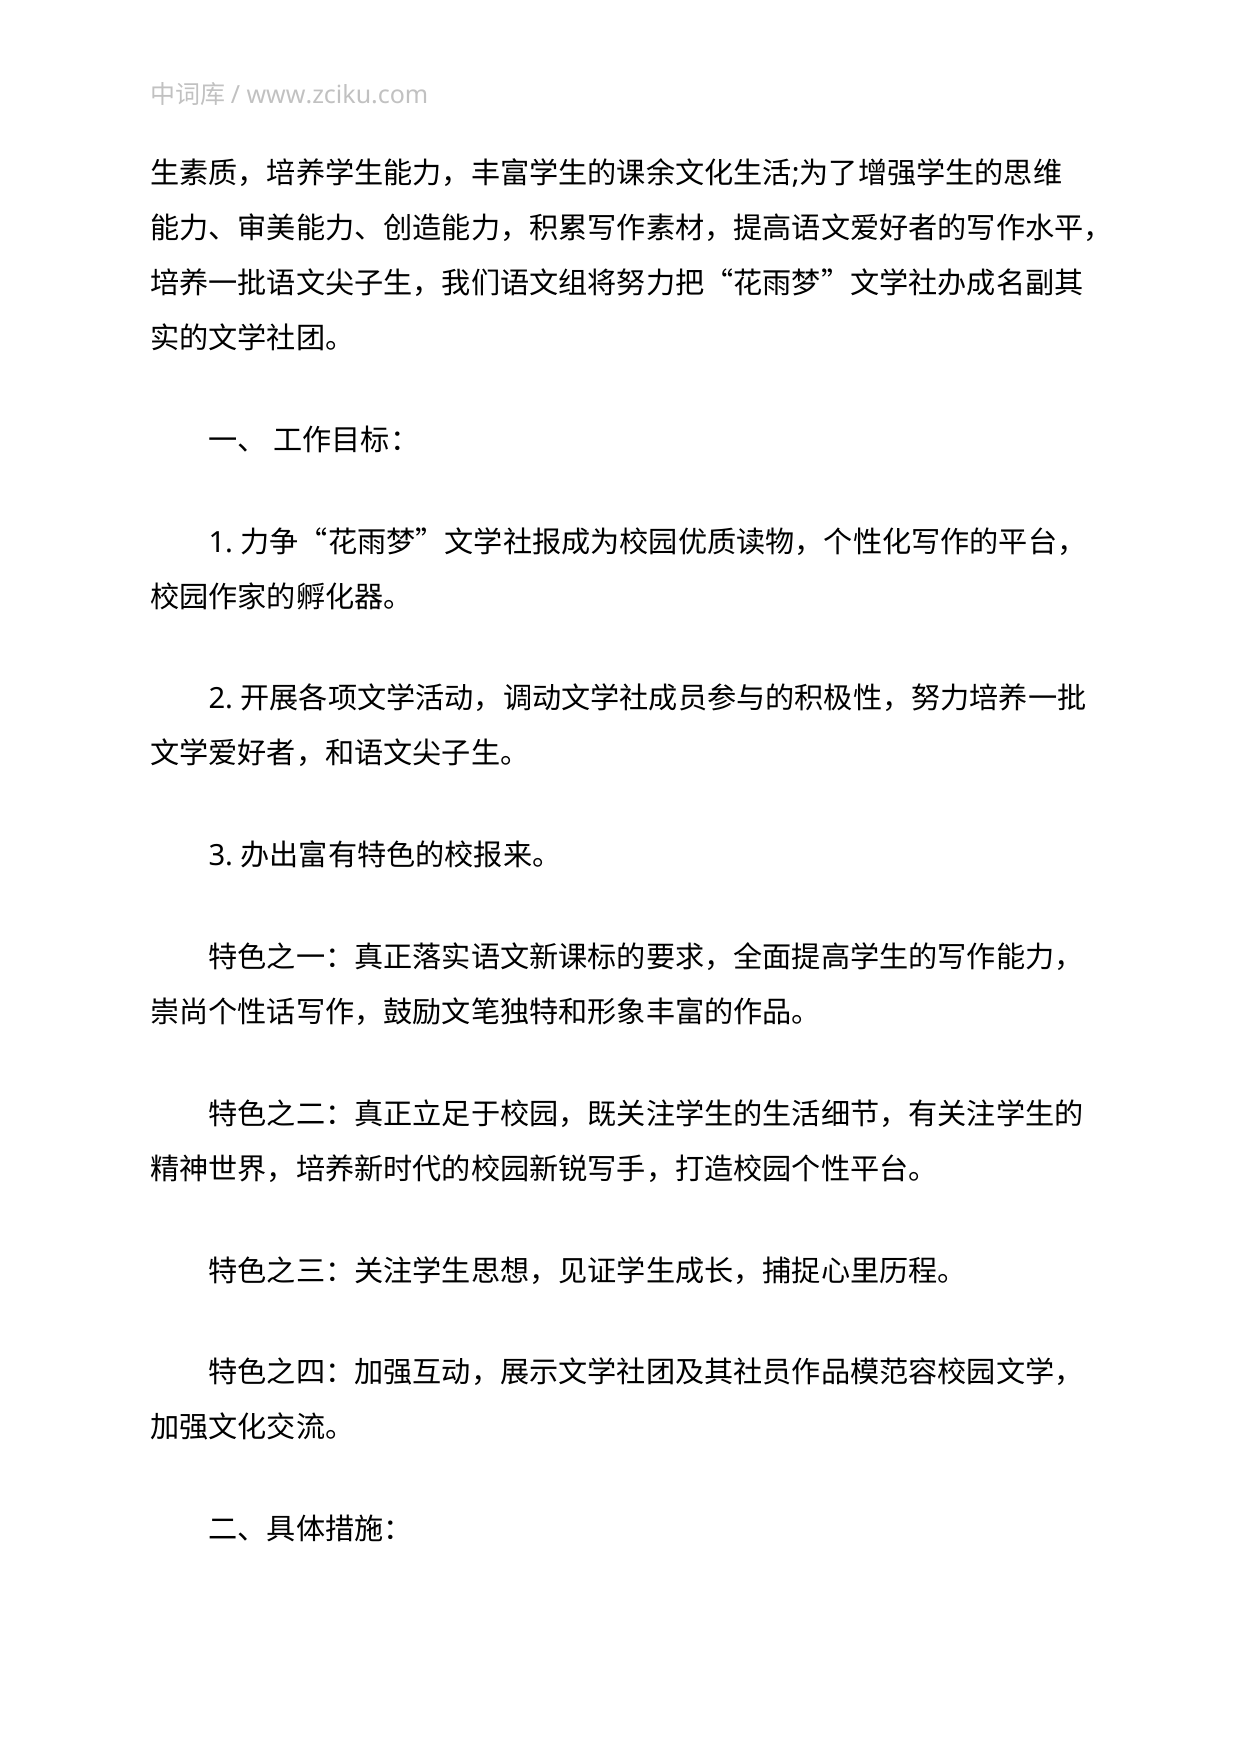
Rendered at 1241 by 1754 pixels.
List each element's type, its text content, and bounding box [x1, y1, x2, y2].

text 二、具体措施： [150, 1506, 1090, 1548]
text 特色之三：关注学生思想，见证学生成长，捕捉心里历程。 [150, 1247, 1090, 1289]
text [150, 150, 1090, 357]
text 3. 办出富有特色的校报来。 [150, 832, 1090, 874]
text 特色之一：真正落实语文新课标的要求，全面提高学生的写作能力，崇尚个性话写作，鼓励文笔独特和形象丰富的作品。 [150, 934, 1090, 1031]
text 1. 力争“花雨梦”文学社报成为校园优质读物，个性化写作的平台，校园作家的孵化器。 [150, 518, 1090, 616]
text 特色之二：真正立足于校园，既关注学生的生活细节，有关注学生的精神世界，培养新时代的校园新锐写手，打造校园个性平台。 [150, 1091, 1090, 1188]
text 特色之四：加强互动，展示文学社团及其社员作品模范容校园文学，加强文化交流。 [150, 1349, 1090, 1446]
text 一、 工作目标： [150, 417, 1090, 459]
text 2. 开展各项文学活动，调动文学社成员参与的积极性，努力培养一批文学爱好者，和语文尖子生。 [150, 675, 1090, 772]
